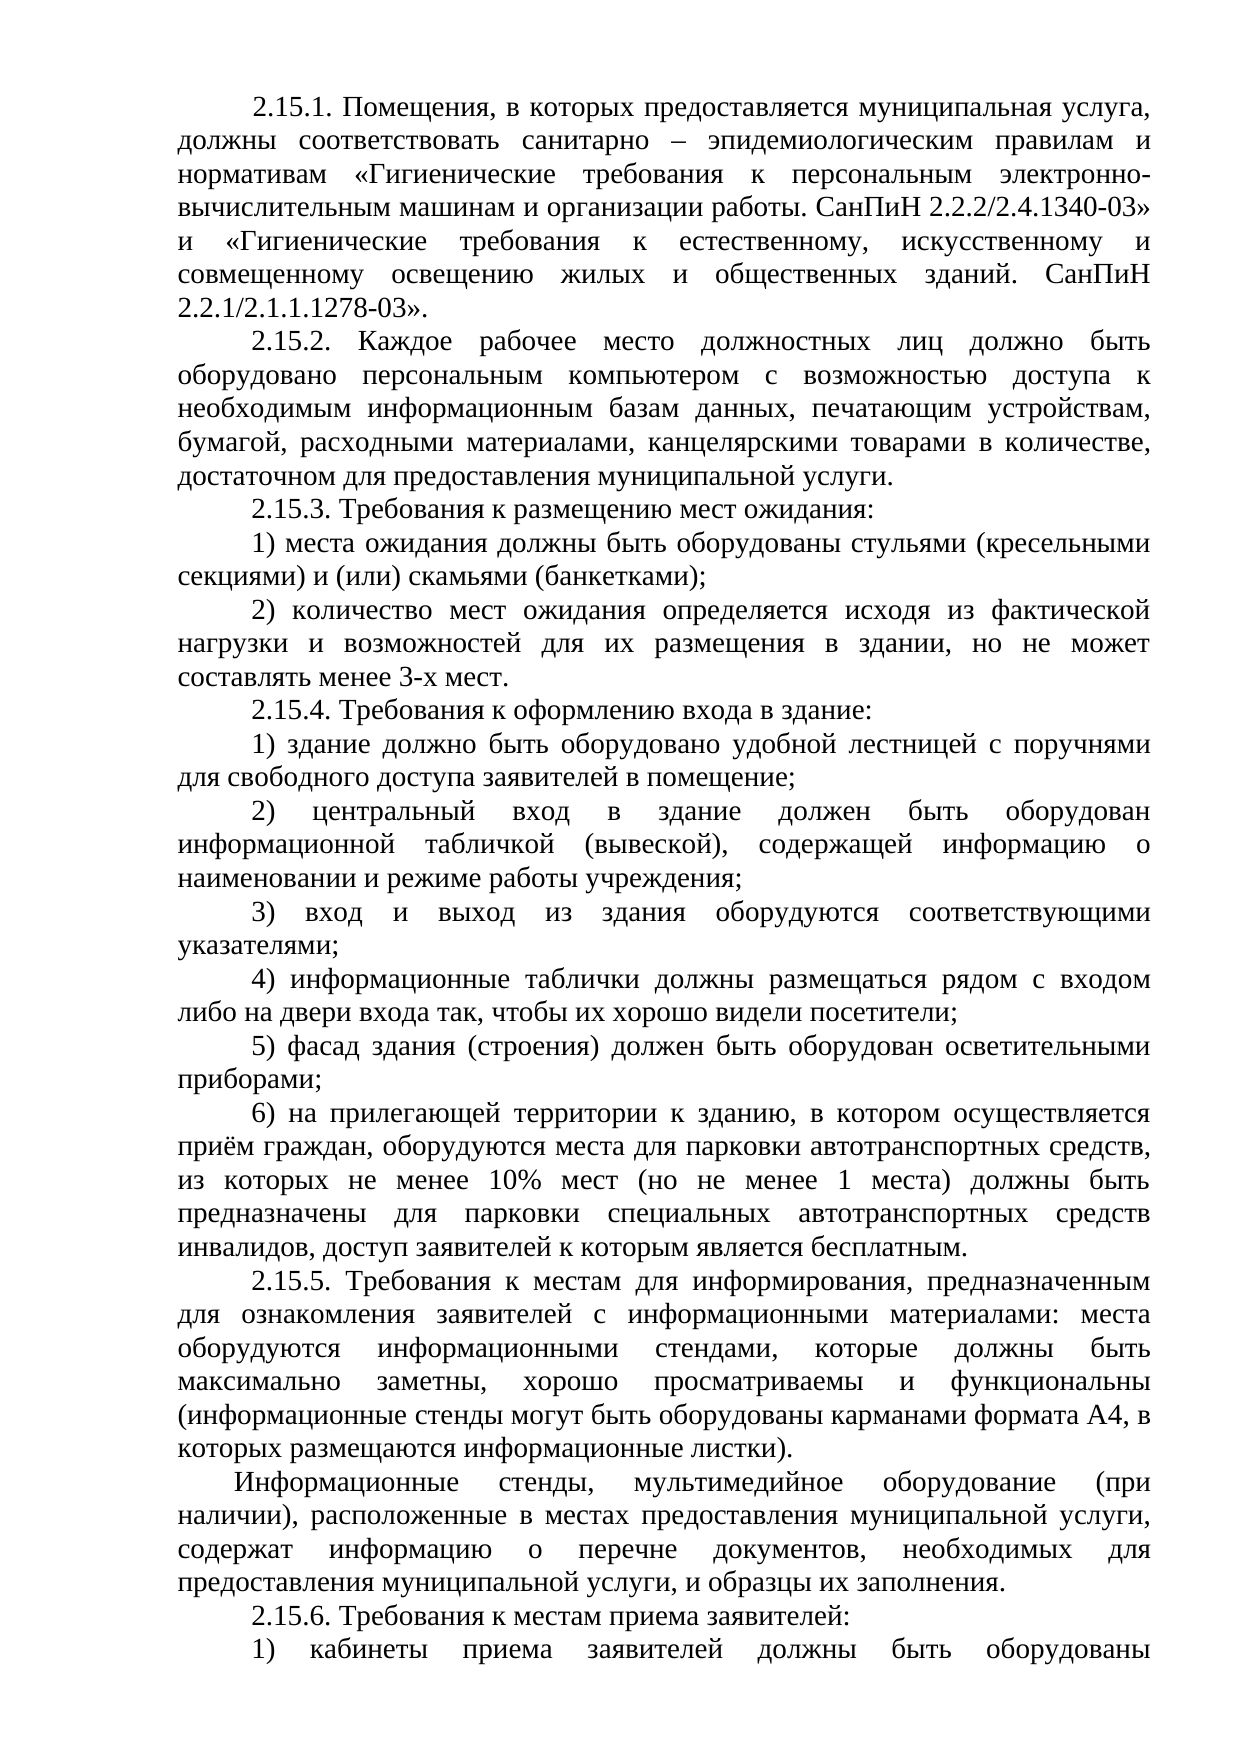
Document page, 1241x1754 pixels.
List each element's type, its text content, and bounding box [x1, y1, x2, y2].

text 6) на прилегающей территории к зданию, в котором осуществляется приём граждан, оборудуются места для парковки автотранспортных средств, из которых не менее 10% мест (но не менее 1 места) должны быть предназначены для парковки специальных автотранспортных средств инвалидов, доступ заявителей к которым является бесплатным. [177, 1095, 1152, 1263]
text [177, 1632, 1152, 1665]
text 2.15.4. Требования к оформлению входа в здание: [177, 692, 1152, 726]
text 4) информационные таблички должны размещаться рядом с входом либо на двери входа так, чтобы их хорошо видели посетители; [177, 961, 1152, 1028]
text 1) здание должно быть оборудовано удобной лестницей с поручнями для свободного доступа заявителей в помещение; [177, 726, 1152, 793]
text 2.15.5. Требования к местам для информирования, предназначенным для ознакомления заявителей с информационными материалами: места оборудуются информационными стендами, которые должны быть максимально заметны, хорошо просматриваемы и функциональны (информационные стенды могут быть оборудованы карманами формата А4, в которых размещаются информационные листки). [177, 1263, 1152, 1464]
text Информационные стенды, мультимедийное оборудование (при наличии), расположенные в местах предоставления муниципальной услуги, содержат информацию о перечне документов, необходимых для предоставления муниципальной услуги, и образцы их заполнения. [177, 1464, 1152, 1598]
text 2) количество мест ожидания определяется исходя из фактической нагрузки и возможностей для их размещения в здании, но не может составлять менее 3-х мест. [177, 592, 1152, 692]
text 2.15.1. Помещения, в которых предоставляется муниципальная услуга, должны соответствовать санитарно – эпидемиологическим правилам и нормативам «Гигиенические требования к персональным электронно-вычислительным машинам и организации работы. СанПиН 2.2.2/2.4.1340-03» и «Гигиенические требования к естественному, искусственному и совмещенному освещению жилых и общественных зданий. СанПиН 2.2.1/2.1.1.1278-03». [177, 89, 1152, 323]
text 5) фасад здания (строения) должен быть оборудован осветительными приборами; [177, 1028, 1152, 1095]
text 2.15.2. Каждое рабочее место должностных лиц должно быть оборудовано персональным компьютером с возможностью доступа к необходимым информационным базам данных, печатающим устройствам, бумагой, расходными материалами, канцелярскими товарами в количестве, достаточном для предоставления муниципальной услуги. [177, 323, 1152, 491]
text 3) вход и выход из здания оборудуются соответствующими указателями; [177, 894, 1152, 961]
text 2.15.3. Требования к размещению мест ожидания: [177, 491, 1152, 525]
text 2) центральный вход в здание должен быть оборудован информационной табличкой (вывеской), содержащей информацию о наименовании и режиме работы учреждения; [177, 793, 1152, 894]
text 2.15.6. Требования к местам приема заявителей: [177, 1598, 1152, 1632]
text 1) места ожидания должны быть оборудованы стульями (кресельными секциями) и (или) скамьями (банкетками); [177, 525, 1152, 592]
